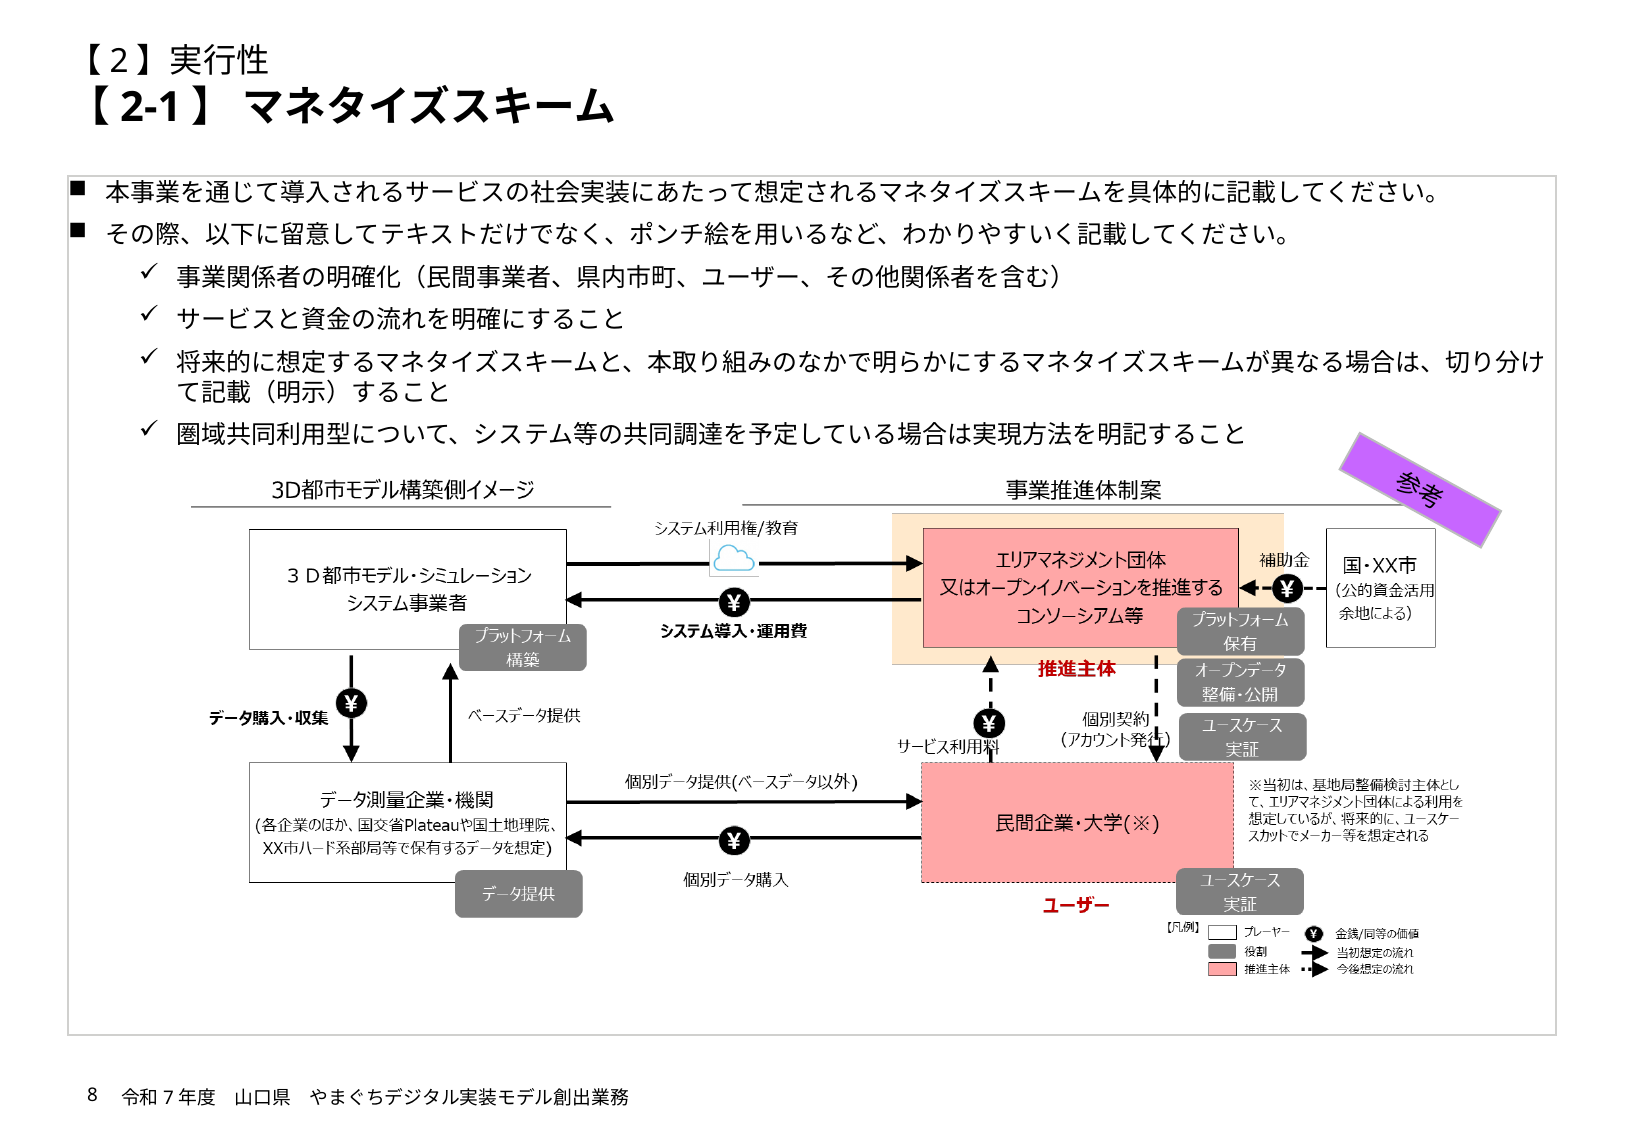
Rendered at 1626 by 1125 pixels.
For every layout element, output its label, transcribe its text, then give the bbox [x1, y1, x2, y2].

title 【2】実行性 【2-1】 マネタイズスキーム [68, 22, 1557, 130]
picture [191, 468, 1472, 987]
